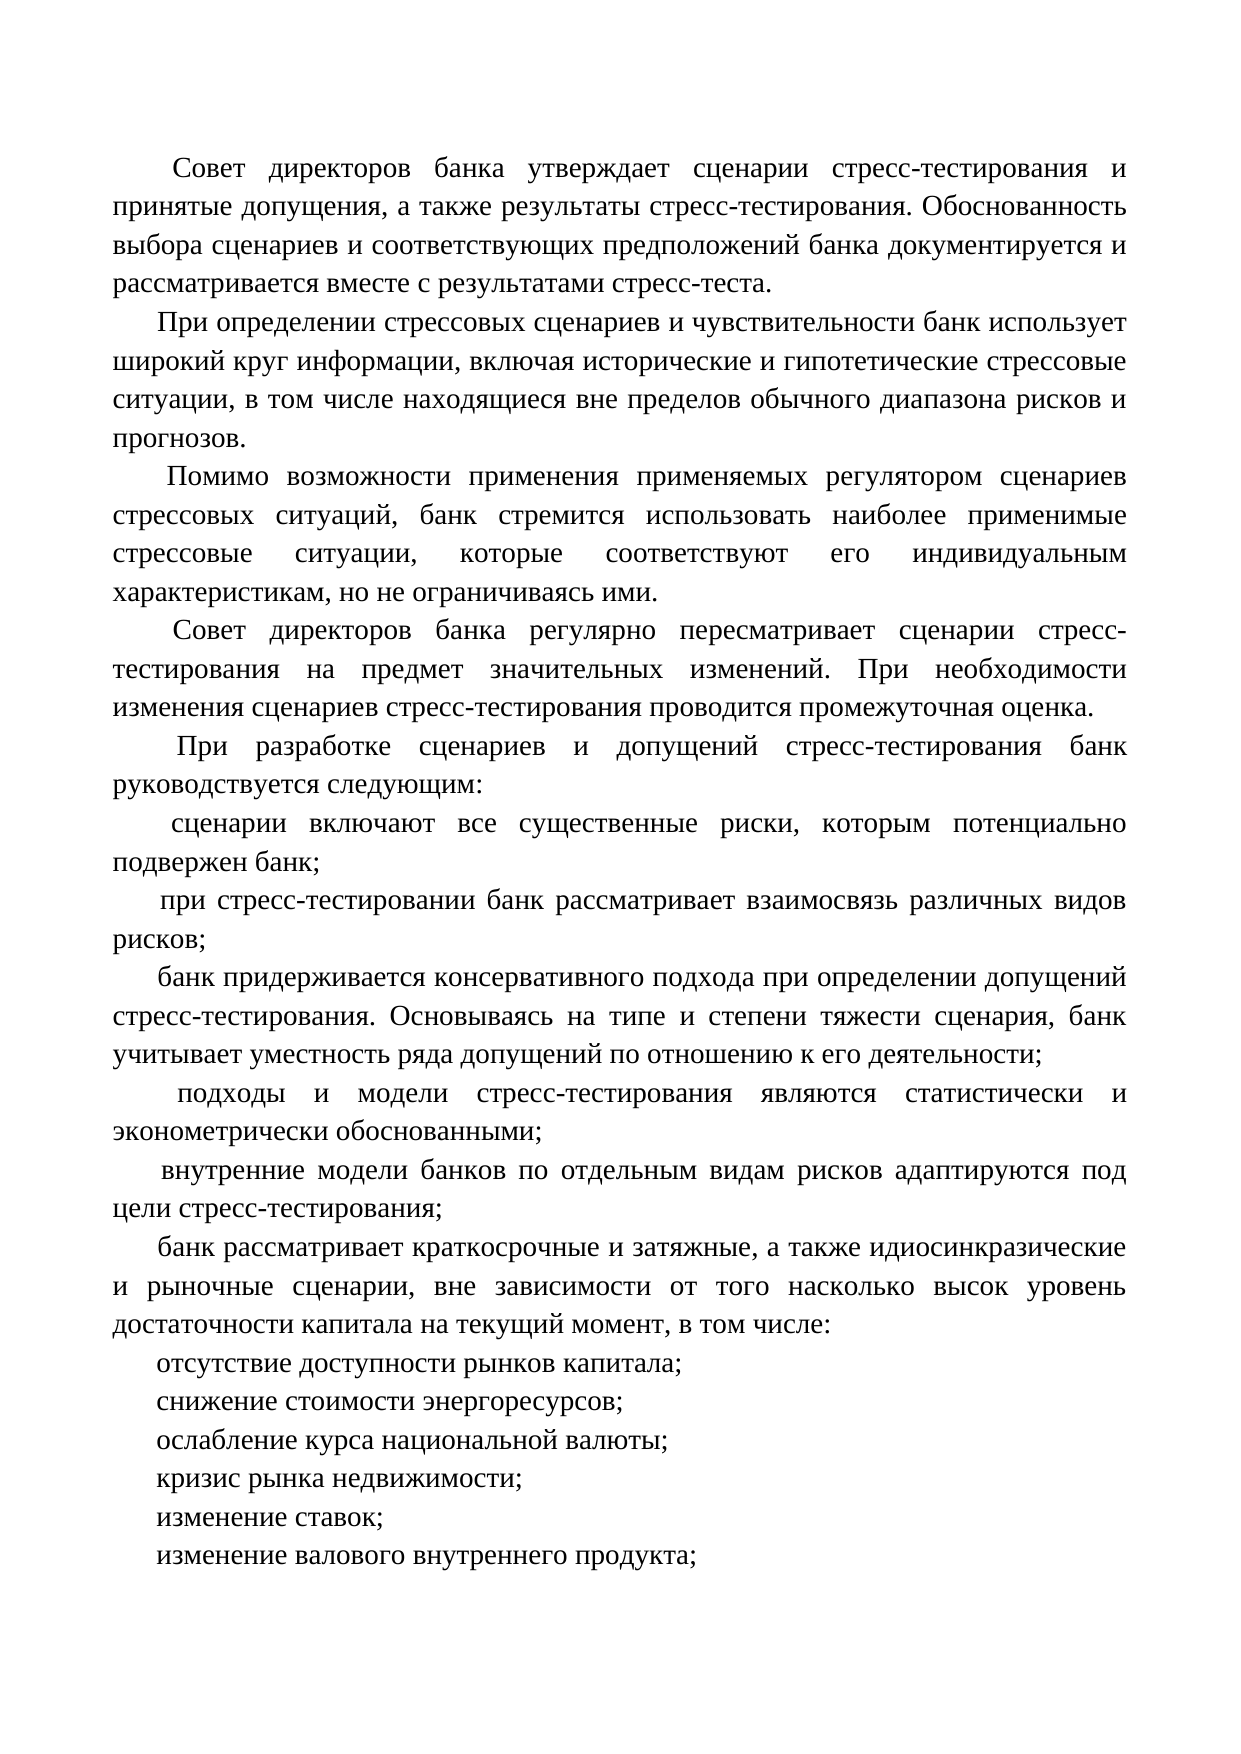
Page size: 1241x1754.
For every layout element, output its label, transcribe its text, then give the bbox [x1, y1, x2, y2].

text подходы и модели стресс-тестирования являются статистически и эконометрически обоснованными; [112, 1075, 1128, 1147]
text Помимо возможности применения применяемых регулятором сценариев стрессовых ситуаций, банк стремится использовать наиболее применимые стрессовые ситуации, которые соответствуют его индивидуальным характеристикам, но не ограничиваясь ими. [112, 458, 1128, 607]
text при стресс-тестировании банк рассматривает взаимосвязь различных видов рисков; [112, 882, 1128, 954]
text банк придерживается консервативного подхода при определении допущений стресс-тестирования. Основываясь на типе и степени тяжести сценария, банк учитывает уместность ряда допущений по отношению к его деятельности; [112, 959, 1128, 1070]
text банк рассматривает краткосрочные и затяжные, а также идиосинкразические и рыночные сценарии, вне зависимости от того насколько высок уровень достаточности капитала на текущий момент, в том числе: [112, 1229, 1128, 1340]
text снижение стоимости энергоресурсов; [112, 1383, 1128, 1417]
text ослабление курса национальной валюты; [112, 1422, 1128, 1455]
text кризис рынка недвижимости; [112, 1460, 1128, 1494]
text Совет директоров банка утверждает сценарии стресс-тестирования и принятые допущения, а также результаты стресс-тестирования. Обоснованность выбора сценариев и соответствующих предположений банка документируется и рассматривается вместе с результатами стресс-теста. [112, 150, 1128, 299]
text сценарии включают все существенные риски, которым потенциально подвержен банк; [112, 805, 1128, 877]
text При определении стрессовых сценариев и чувствительности банк использует широкий круг информации, включая исторические и гипотетические стрессовые ситуации, в том числе находящиеся вне пределов обычного диапазона рисков и прогнозов. [112, 304, 1128, 453]
text изменение валового внутреннего продукта; [112, 1537, 1128, 1571]
text При разработке сценариев и допущений стресс-тестирования банк руководствуется следующим: [112, 728, 1128, 800]
text внутренние модели банков по отдельным видам рисков адаптируются под цели стресс-тестирования; [112, 1152, 1128, 1224]
text Совет директоров банка регулярно пересматривает сценарии стресс-тестирования на предмет значительных изменений. При необходимости изменения сценариев стресс-тестирования проводится промежуточная оценка. [112, 612, 1128, 723]
text отсутствие доступности рынков капитала; [112, 1345, 1128, 1378]
text изменение ставок; [112, 1499, 1128, 1532]
